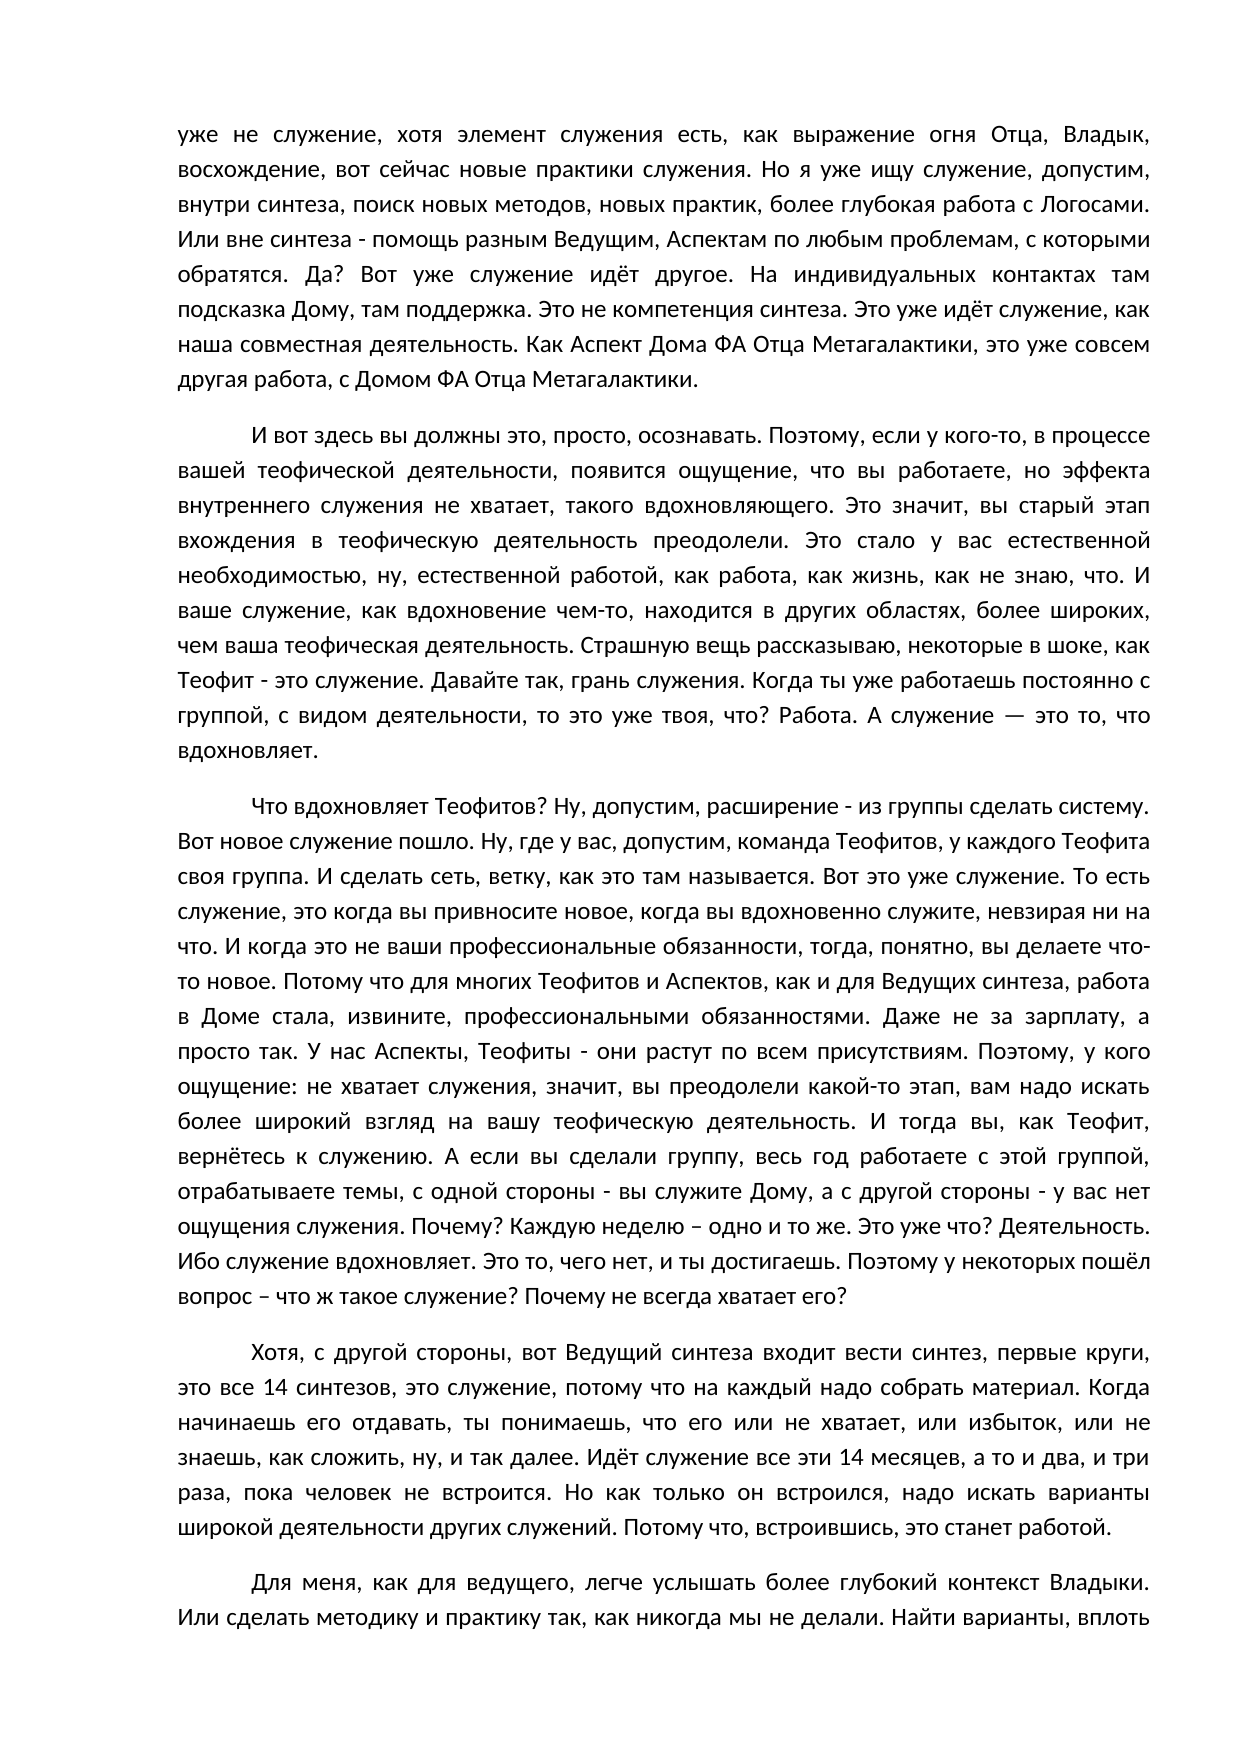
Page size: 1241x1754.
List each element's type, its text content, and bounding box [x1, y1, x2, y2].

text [177, 1566, 1152, 1632]
text Хотя, с другой стороны, вот Ведущий синтеза входит вести синтез, первые круги, это все 14 синтезов, это служение, потому что на каждый надо собрать материал. Когда начинаешь его отдавать, ты понимаешь, что его или не хватает, или избыток, или не знаешь, как сложить, ну, и так далее. Идёт служение все эти 14 месяцев, а то и два, и три раза, пока человек не встроится. Но как только он встроился, надо искать варианты широкой деятельности других служений. Потому что, встроившись, это станет работой. [177, 1336, 1152, 1541]
text Что вдохновляет Теофитов? Ну, допустим, расширение - из группы сделать систему. Вот новое служение пошло. Ну, где у вас, допустим, команда Теофитов, у каждого Теофита своя группа. И сделать сеть, ветку, как это там называется. Вот это уже служение. То есть служение, это когда вы привносите новое, когда вы вдохновенно служите, невзирая ни на что. И когда это не ваши профессиональные обязанности, тогда, понятно, вы делаете что-то новое. Потому что для многих Теофитов и Аспектов, как и для Ведущих синтеза, работа в Доме стала, извините, профессиональными обязанностями. Даже не за зарплату, а просто так. У нас Аспекты, Теофиты - они растут по всем присутствиям. Поэтому, у кого ощущение: не хватает служения, значит, вы преодолели какой-то этап, вам надо искать более широкий взгляд на вашу теофическую деятельность. И тогда вы, как Теофит, вернётесь к служению. А если вы сделали группу, весь год работаете с этой группой, отрабатываете темы, с одной стороны - вы служите Дому, а с другой стороны - у вас нет ощущения служения. Почему? Каждую неделю – одно и то же. Это уже что? Деятельность. Ибо служение вдохновляет. Это то, чего нет, и ты достигаешь. Поэтому у некоторых пошёл вопрос – что ж такое служение? Почему не всегда хватает его? [177, 790, 1152, 1310]
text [177, 118, 1152, 394]
text И вот здесь вы должны это, просто, осознавать. Поэтому, если у кого-то, в процессе вашей теофической деятельности, появится ощущение, что вы работаете, но эффекта внутреннего служения не хватает, такого вдохновляющего. Это значит, вы старый этап вхождения в теофическую деятельность преодолели. Это стало у вас естественной необходимостью, ну, естественной работой, как работа, как жизнь, как не знаю, что. И ваше служение, как вдохновение чем-то, находится в других областях, более широких, чем ваша теофическая деятельность. Страшную вещь рассказываю, некоторые в шоке, как Теофит - это служение. Давайте так, грань служения. Когда ты уже работаешь постоянно с группой, с видом деятельности, то это уже твоя, что? Работа. А служение — это то, что вдохновляет. [177, 419, 1152, 764]
